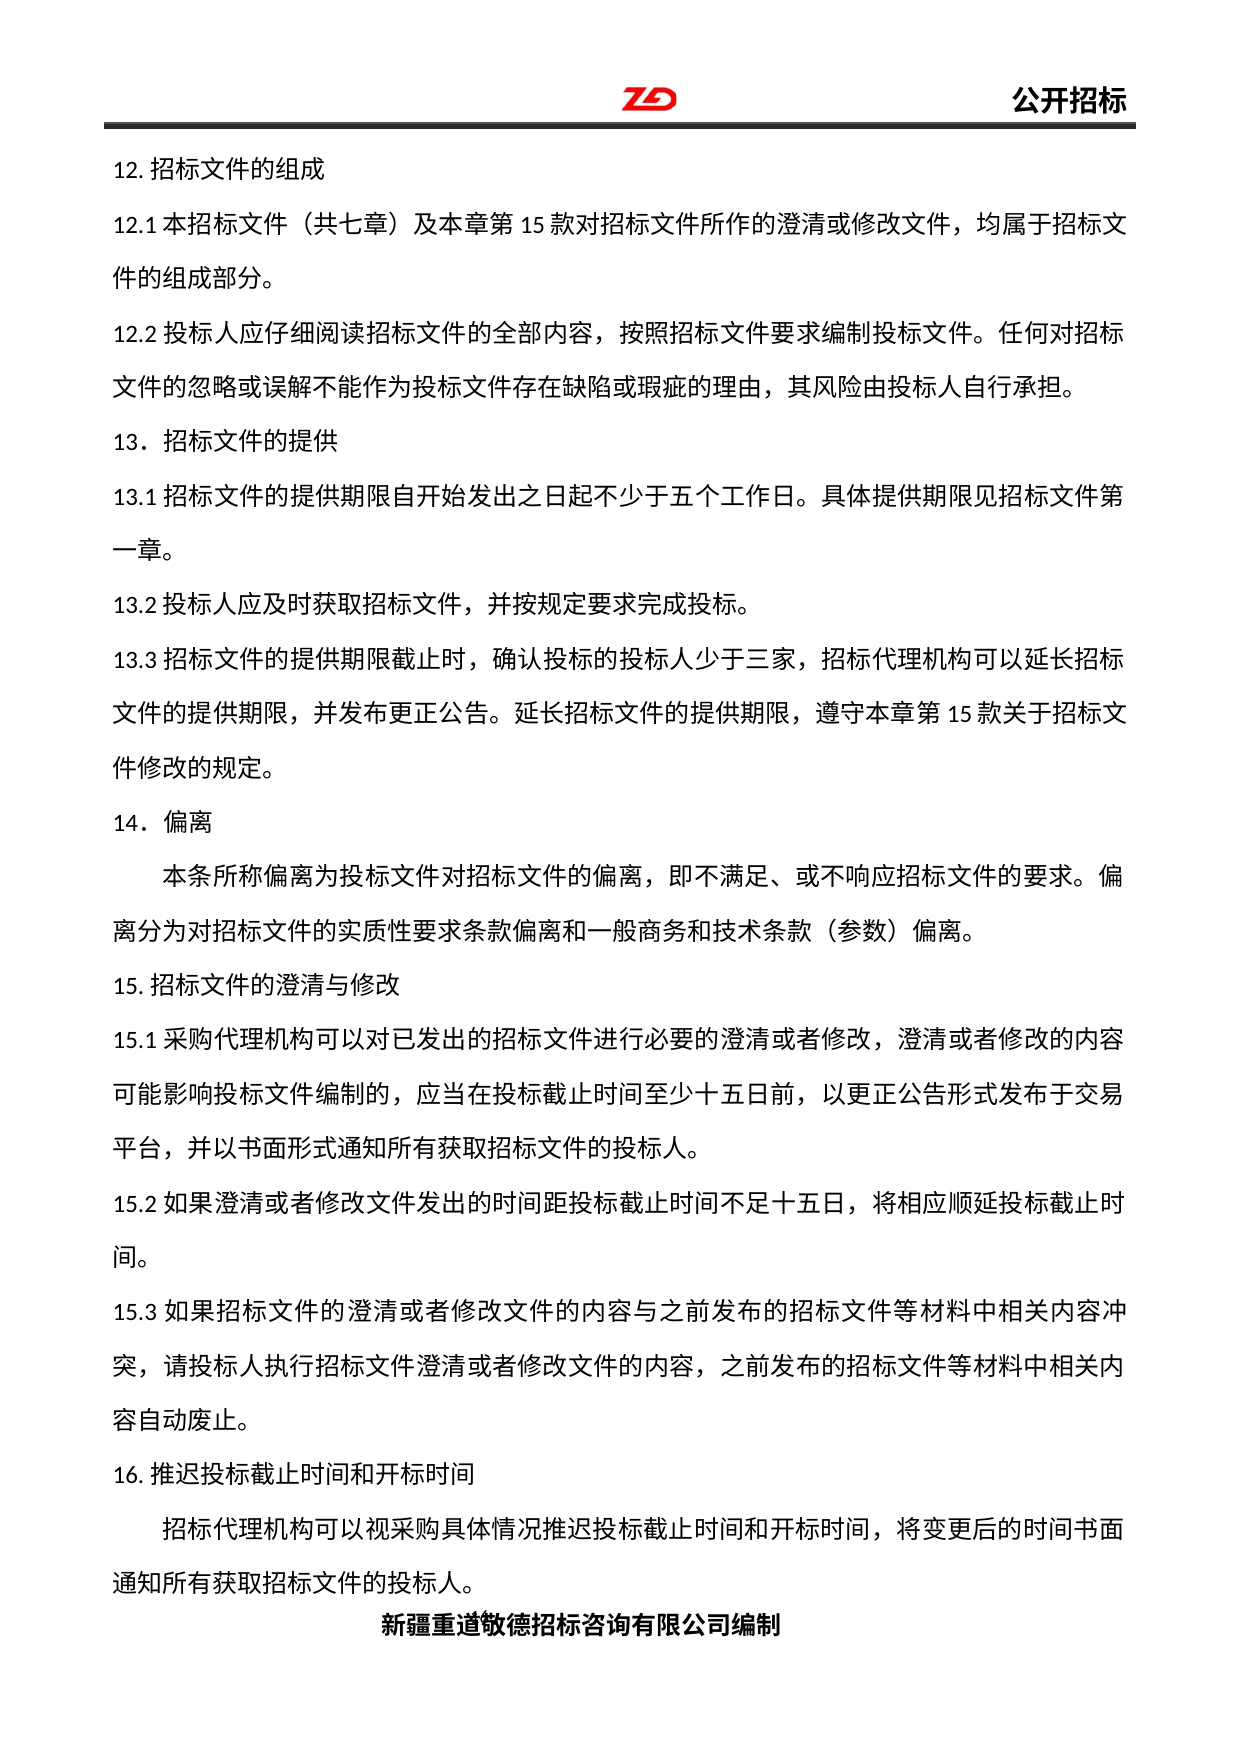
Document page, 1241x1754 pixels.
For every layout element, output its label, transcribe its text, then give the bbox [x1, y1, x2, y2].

text 15.2 如果澄清或者修改文件发出的时间距投标截止时间不足十五日，将相应顺延投标截止时间。 [112, 1183, 1128, 1274]
text 15.3 如果招标文件的澄清或者修改文件的内容与之前发布的招标文件等材料中相关内容冲突，请投标人执行招标文件澄清或者修改文件的内容，之前发布的招标文件等材料中相关内容自动废止。 [112, 1292, 1128, 1437]
picture [621, 87, 677, 111]
text 12.1 本招标文件（共七章）及本章第15款对招标文件所作的澄清或修改文件，均属于招标文件的组成部分。 [112, 204, 1128, 295]
text 13.3 招标文件的提供期限截止时，确认投标的投标人少于三家，招标代理机构可以延长招标文件的提供期限，并发布更正公告。延长招标文件的提供期限，遵守本章第15款关于招标文件修改的规定。 [112, 639, 1128, 784]
text 本条所称偏离为投标文件对招标文件的偏离，即不满足、或不响应招标文件的要求。偏离分为对招标文件的实质性要求条款偏离和一般商务和技术条款（参数）偏离。 [112, 857, 1128, 947]
text 16. 推迟投标截止时间和开标时间 [112, 1455, 1128, 1491]
text 13.2 投标人应及时获取招标文件，并按规定要求完成投标。 [112, 585, 1128, 621]
text 13．招标文件的提供 [112, 422, 1128, 458]
text 13.1 招标文件的提供期限自开始发出之日起不少于五个工作日。具体提供期限见招标文件第一章。 [112, 476, 1128, 567]
text 12. 招标文件的组成 [112, 150, 1128, 186]
text 12.2 投标人应仔细阅读招标文件的全部内容，按照招标文件要求编制投标文件。任何对招标文件的忽略或误解不能作为投标文件存在缺陷或瑕疵的理由，其风险由投标人自行承担。 [112, 313, 1128, 404]
text 14．偏离 [112, 802, 1128, 839]
text 招标代理机构可以视采购具体情况推迟投标截止时间和开标时间，将变更后的时间书面通知所有获取招标文件的投标人。 [112, 1509, 1128, 1600]
text 15.1 采购代理机构可以对已发出的招标文件进行必要的澄清或者修改，澄清或者修改的内容可能影响投标文件编制的，应当在投标截止时间至少十五日前，以更正公告形式发布于交易平台，并以书面形式通知所有获取招标文件的投标人。 [112, 1020, 1128, 1165]
text 15. 招标文件的澄清与修改 [112, 966, 1128, 1002]
